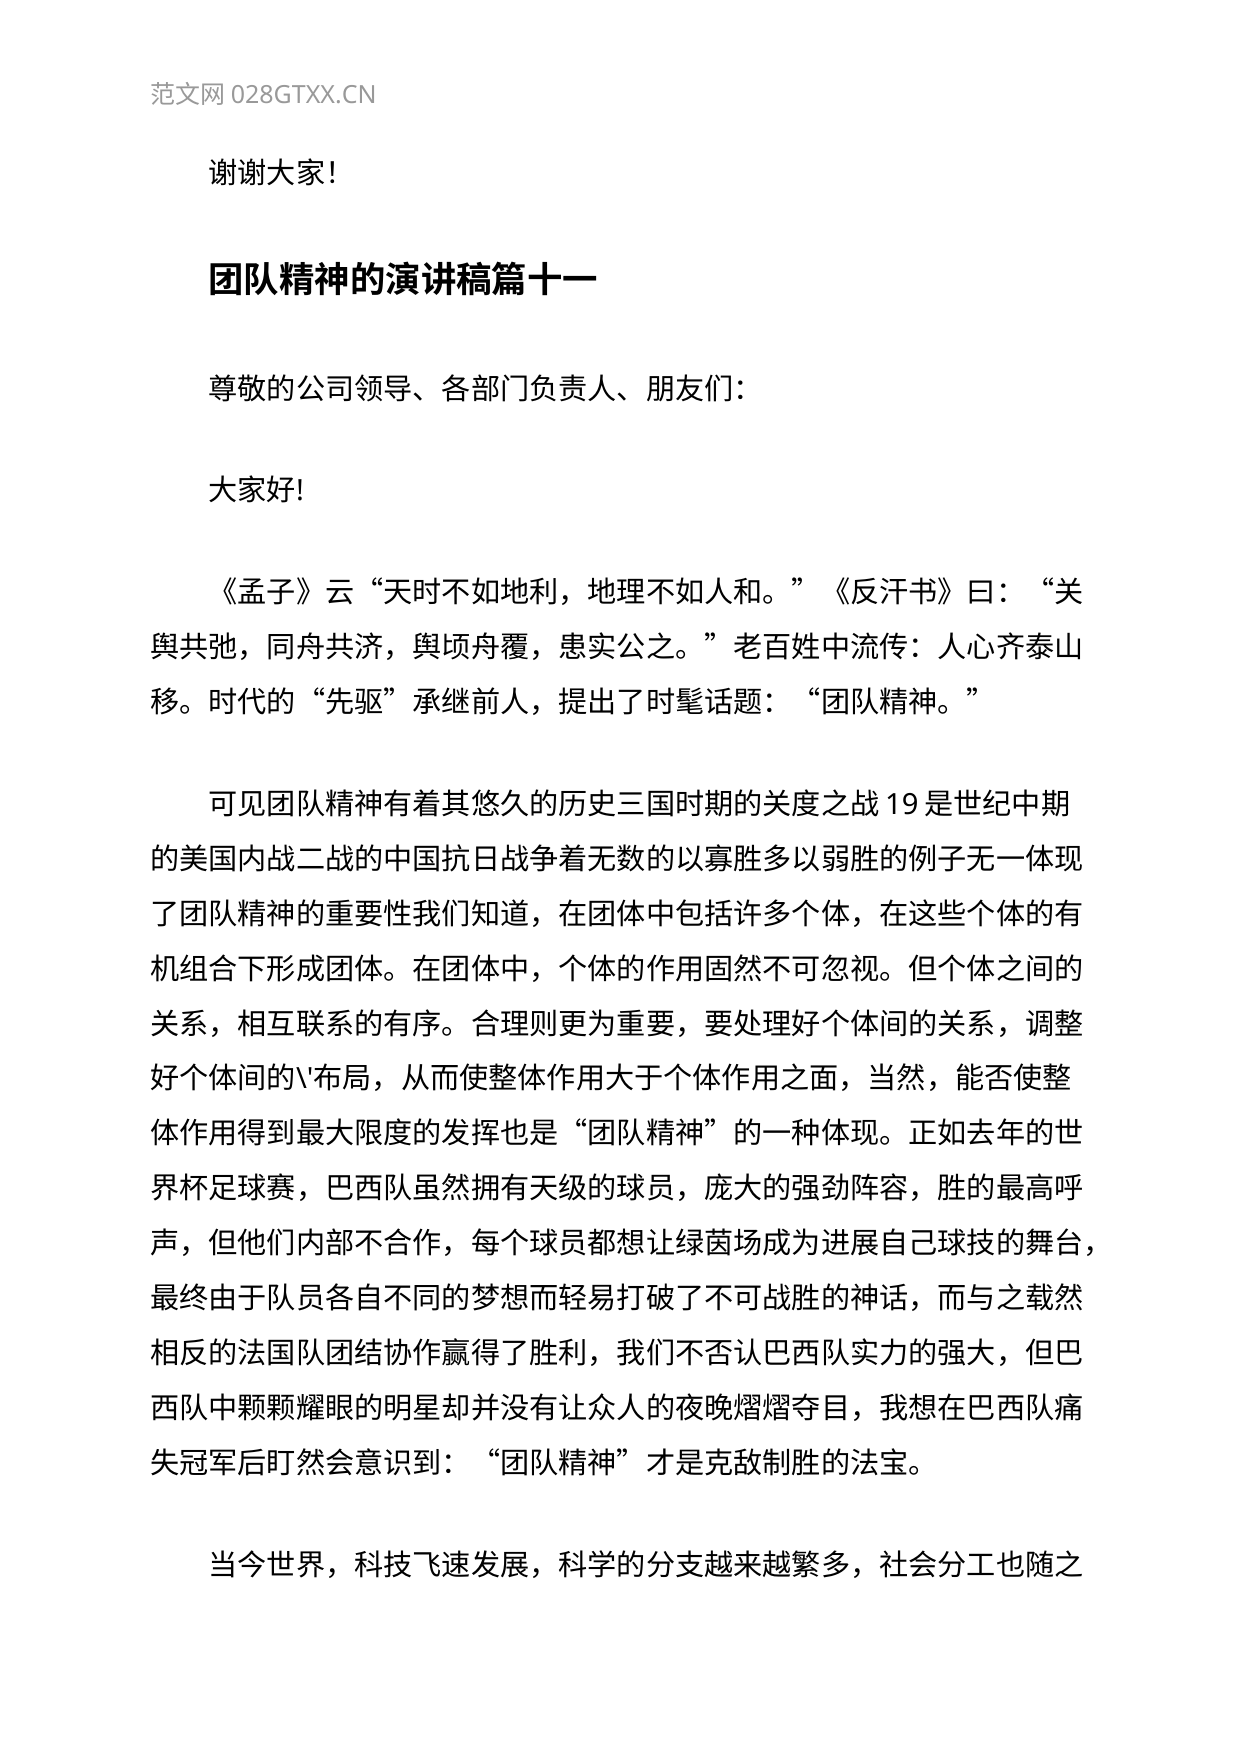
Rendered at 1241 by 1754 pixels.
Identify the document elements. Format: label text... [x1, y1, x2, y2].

text 尊敬的公司领导、各部门负责人、朋友们： [150, 365, 1090, 407]
text 可见团队精神有着其悠久的历史三国时期的关度之战19是世纪中期的美国内战二战的中国抗日战争着无数的以寡胜多以弱胜的例子无一体现了团队精神的重要性我们知道，在团体中包括许多个体，在这些个体的有机组合下形成团体。在团体中，个体的作用固然不可忽视。但个体之间的关系，相互联系的有序。合理则更为重要，要处理好个体间的关系，调整好个体间的\'布局，从而使整体作用大于个体作用之面，当然，能否使整体作用得到最大限度的发挥也是“团队精神”的一种体现。正如去年的世界杯足球赛，巴西队虽然拥有天级的球员，庞大的强劲阵容，胜的最高呼声，但他们内部不合作，每个球员都想让绿茵场成为进展自己球技的舞台，最终由于队员各自不同的梦想而轻易打破了不可战胜的神话，而与之载然相反的法国队团结协作赢得了胜利，我们不否认巴西队实力的强大，但巴西队中颗颗耀眼的明星却并没有让众人的夜晚熠熠夺目，我想在巴西队痛失冠军后盯然会意识到：“团队精神”才是克敌制胜的法宝。 [150, 781, 1090, 1482]
text 团队精神的演讲稿篇十一 [150, 252, 1090, 303]
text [150, 1541, 1090, 1583]
text 《孟子》云“天时不如地利，地理不如人和。”《反汗书》曰：“关舆共弛，同舟共济，舆顷舟覆，患实公之。”老百姓中流传：人心齐泰山移。时代的“先驱”承继前人，提出了时髦话题：“团队精神。” [150, 569, 1090, 721]
text 谢谢大家！ [150, 150, 1090, 192]
text 大家好! [150, 467, 1090, 509]
